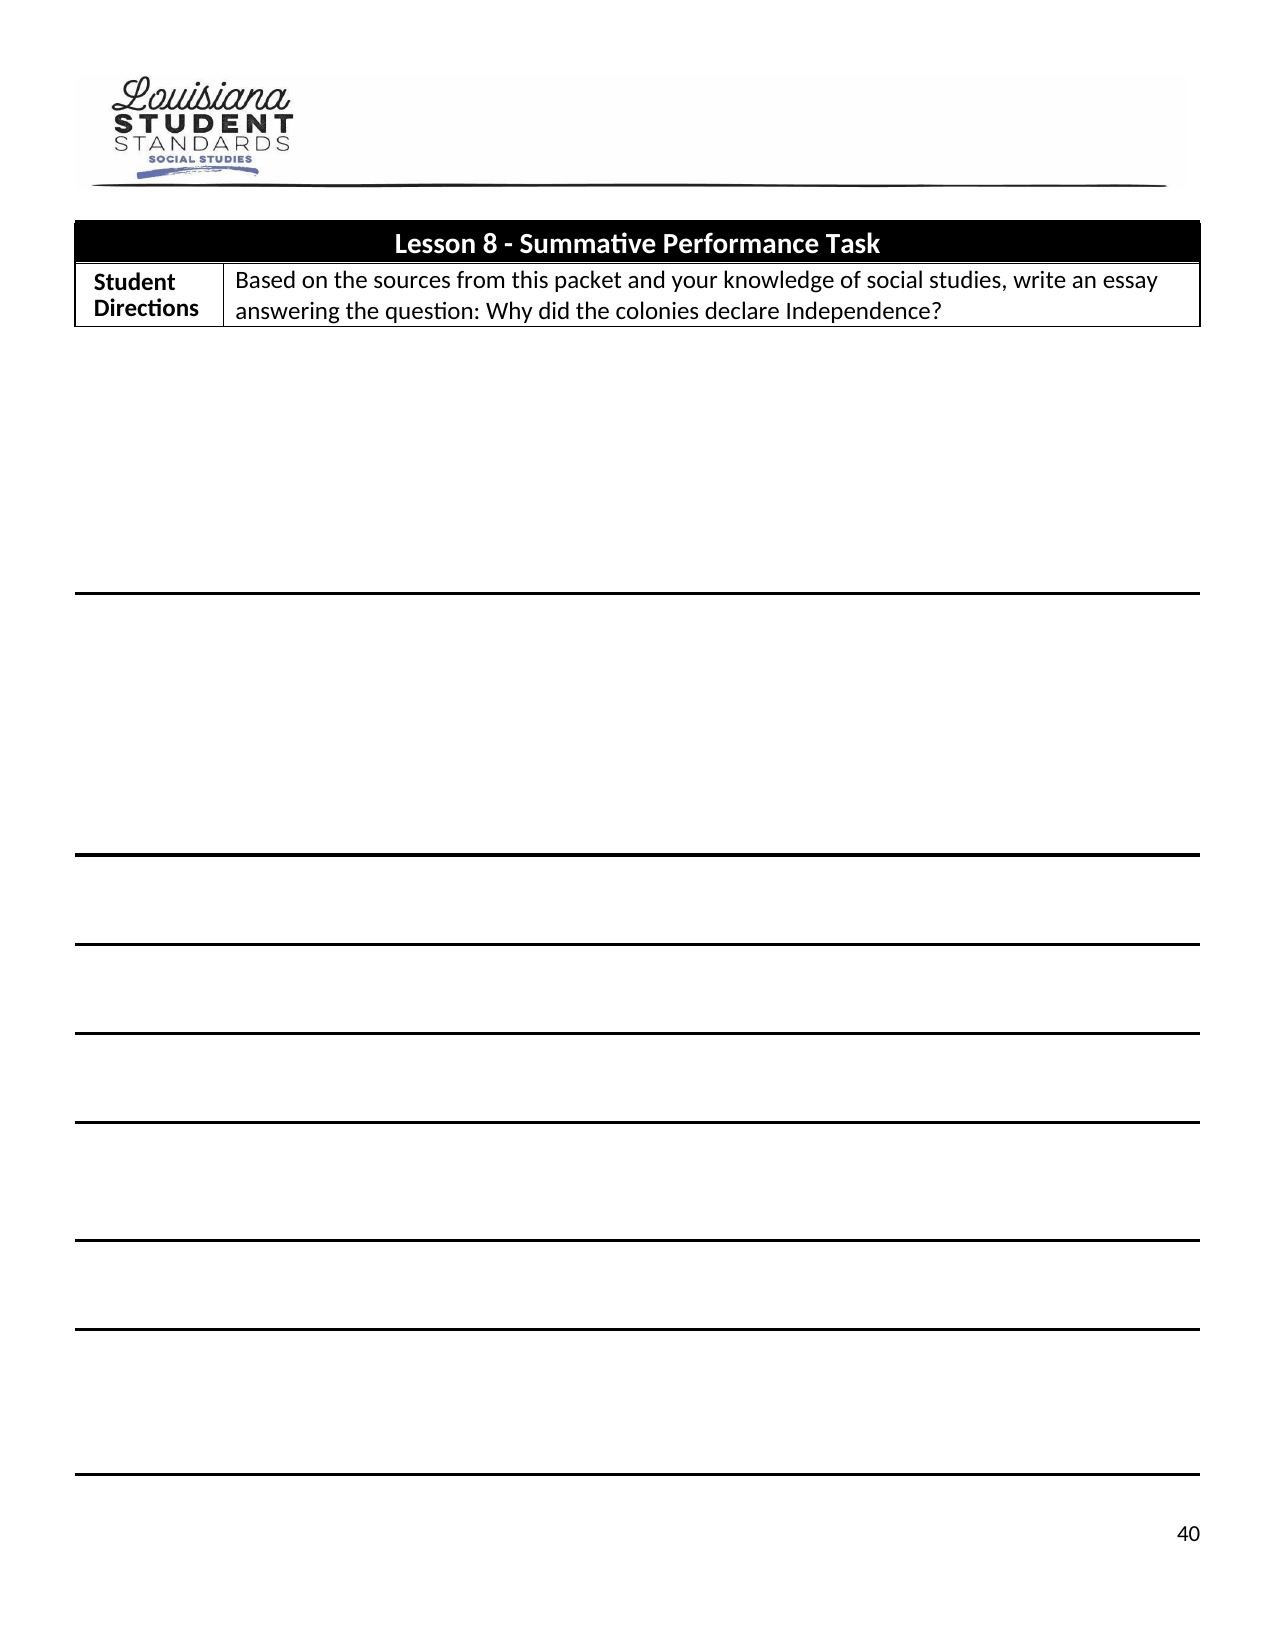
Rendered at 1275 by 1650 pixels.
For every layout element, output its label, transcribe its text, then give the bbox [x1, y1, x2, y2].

table_header Lesson 8 - Summative Performance Task [76, 224, 1199, 262]
table_cell Based on the sources from this packet and your knowledge of social studies, write an essay answering the question: Why did the colonies declare Independence? [224, 264, 1199, 326]
table_cell Student Directions [76, 264, 223, 326]
picture [75, 75, 1186, 190]
